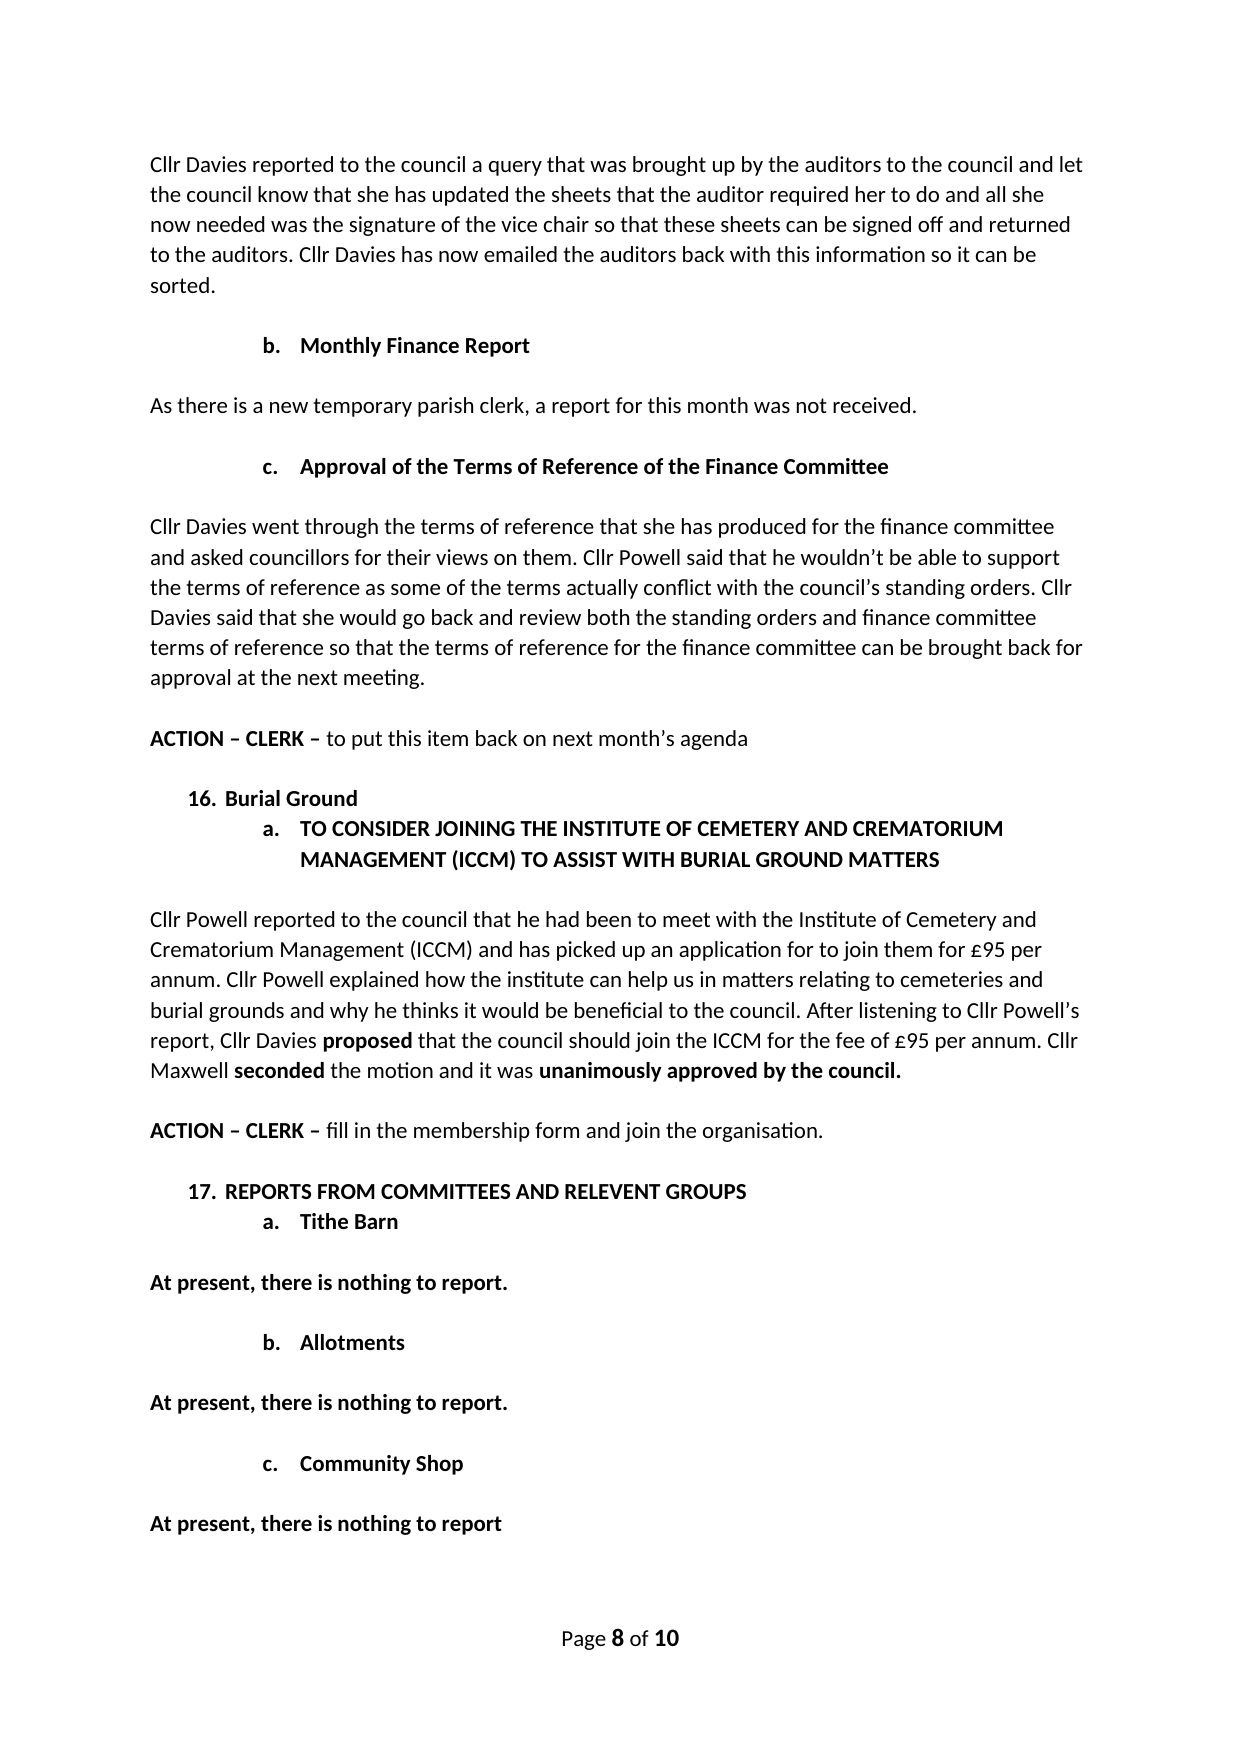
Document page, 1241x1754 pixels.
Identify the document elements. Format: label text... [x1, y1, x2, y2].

list Approval of the Terms of Reference of the Finance Committee [262, 452, 1090, 480]
list Allotments [262, 1328, 1090, 1356]
text As there is a new temporary parish clerk, a report for this month was not received. [150, 392, 1090, 420]
list TO CONSIDER JOINING THE INSTITUTE OF CEMETERY AND CREMATORIUM MANAGEMENT (ICCM) TO ASSIST WITH BURIAL GROUND MATTERS [262, 814, 1090, 873]
text At present, there is nothing to report. [150, 1388, 1090, 1417]
list Burial Ground [187, 784, 1090, 812]
list REPORTS FROM COMMITTEES AND RELEVENT GROUPS [187, 1177, 1090, 1205]
text At present, there is nothing to report. [150, 1268, 1090, 1296]
text ACTION – CLERK – to put this item back on next month’s agenda [150, 724, 1090, 752]
text At present, there is nothing to report [150, 1509, 1090, 1537]
text ACTION – CLERK – fill in the membership form and join the organisation. [150, 1117, 1090, 1145]
text Cllr Powell reported to the council that he had been to meet with the Institute of Cemetery and Crematorium Management (ICCM) and has picked up an application for to join them for £95 per annum. Cllr Powell explained how the institute can help us in matters relating to cemeteries and burial grounds and why he thinks it would be beneficial to the council. After listening to Cllr Powell’s report, Cllr Davies proposed that the council should join the ICCM for the fee of £95 per annum. Cllr Maxwell seconded the motion and it was unanimously approved by the council. [150, 905, 1090, 1084]
list Community Shop [262, 1449, 1090, 1477]
list Monthly Finance Report [262, 331, 1090, 359]
text Cllr Davies went through the terms of reference that she has produced for the finance committee and asked councillors for their views on them. Cllr Powell said that he wouldn’t be able to support the terms of reference as some of the terms actually conflict with the council’s standing orders. Cllr Davies said that she would go back and review both the standing orders and finance committee terms of reference so that the terms of reference for the finance committee can be brought back for approval at the next meeting. [150, 512, 1090, 692]
text Cllr Davies reported to the council a query that was brought up by the auditors to the council and let the council know that she has updated the sheets that the auditor required her to do and all she now needed was the signature of the vice chair so that these sheets can be signed off and returned to the auditors. Cllr Davies has now emailed the auditors back with this information so it can be sorted. [150, 150, 1090, 299]
list Tithe Barn [262, 1207, 1090, 1235]
